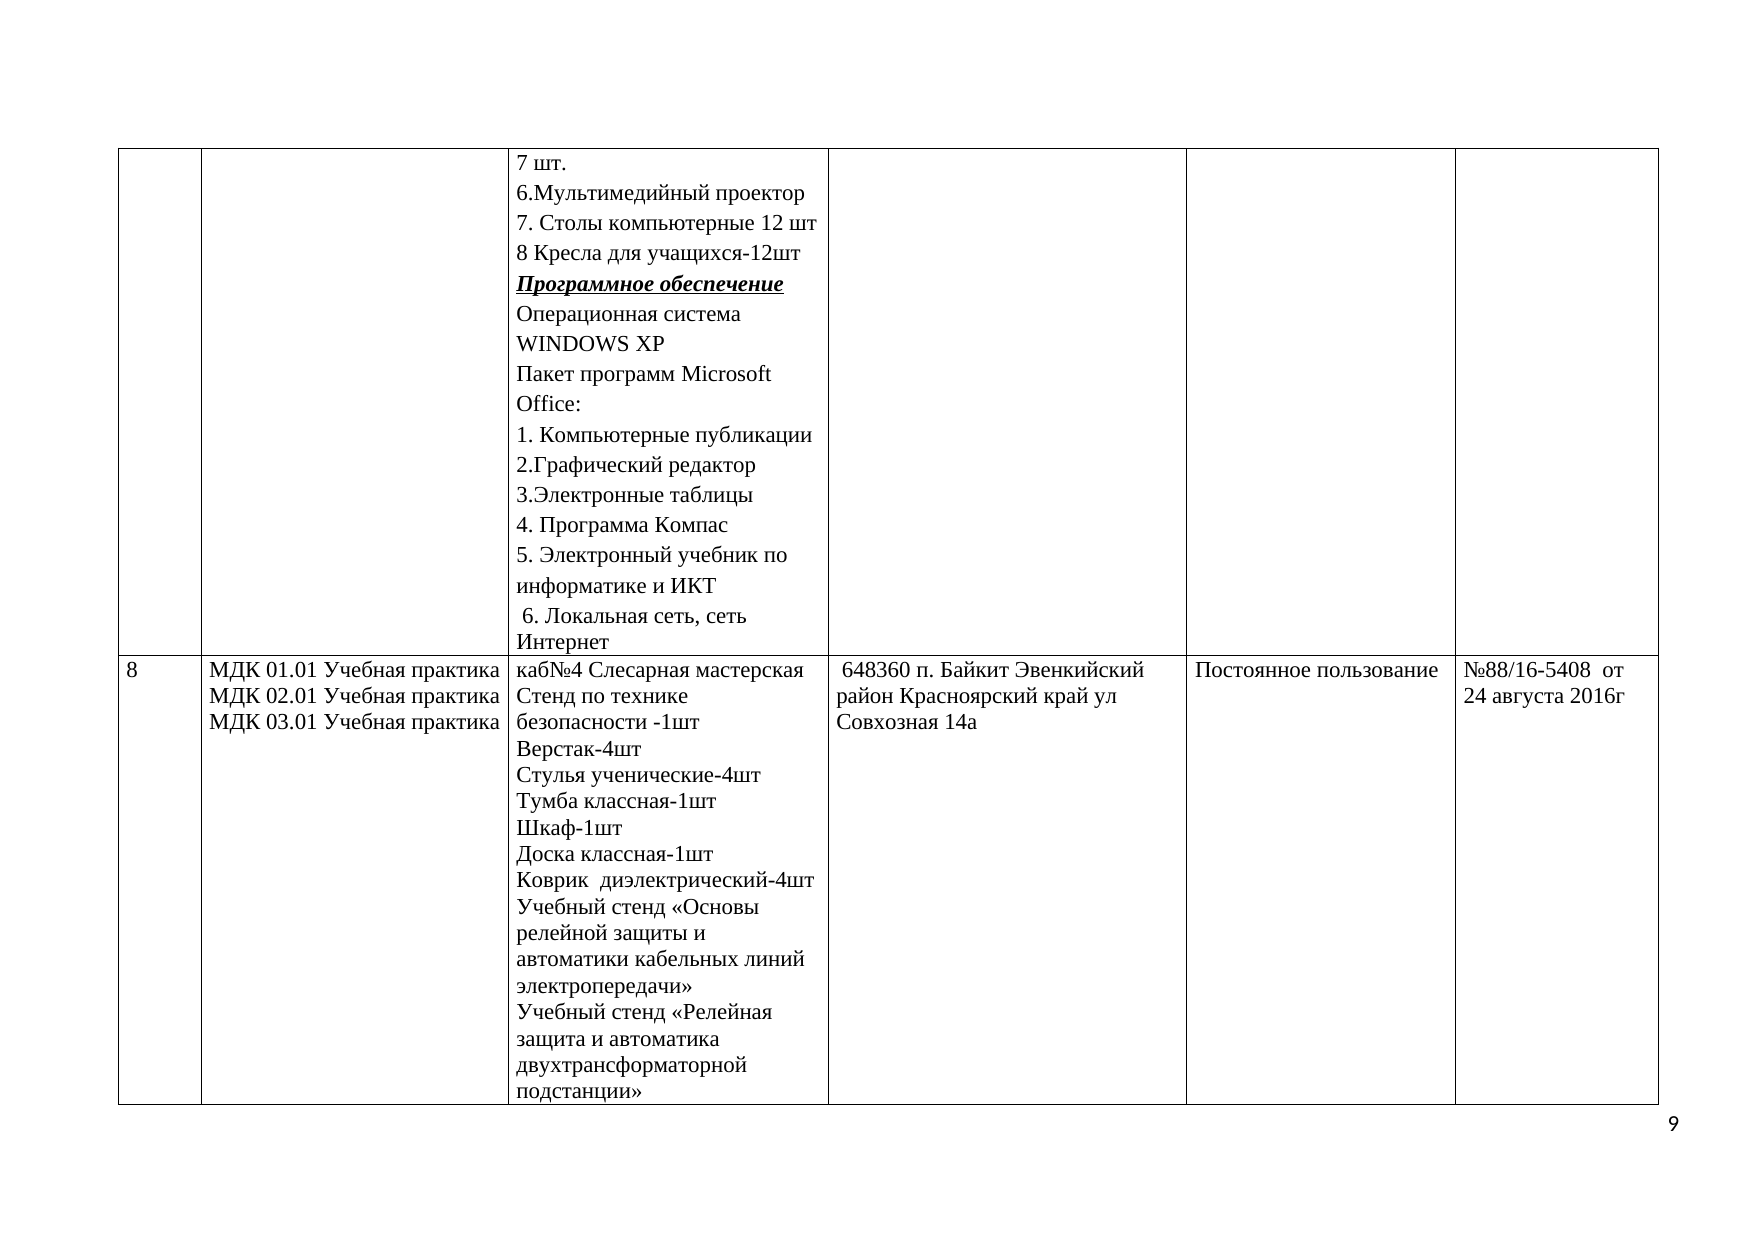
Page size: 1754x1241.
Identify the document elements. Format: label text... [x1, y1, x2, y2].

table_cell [509, 656, 828, 1104]
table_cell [1456, 149, 1658, 654]
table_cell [1456, 656, 1658, 1104]
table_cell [1187, 149, 1455, 654]
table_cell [202, 149, 508, 654]
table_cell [509, 149, 828, 654]
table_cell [829, 656, 1186, 1104]
table_cell 8 [119, 656, 201, 1104]
table_cell 7 [119, 149, 201, 654]
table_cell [829, 149, 1186, 654]
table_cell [202, 656, 508, 1104]
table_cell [1187, 656, 1455, 1104]
